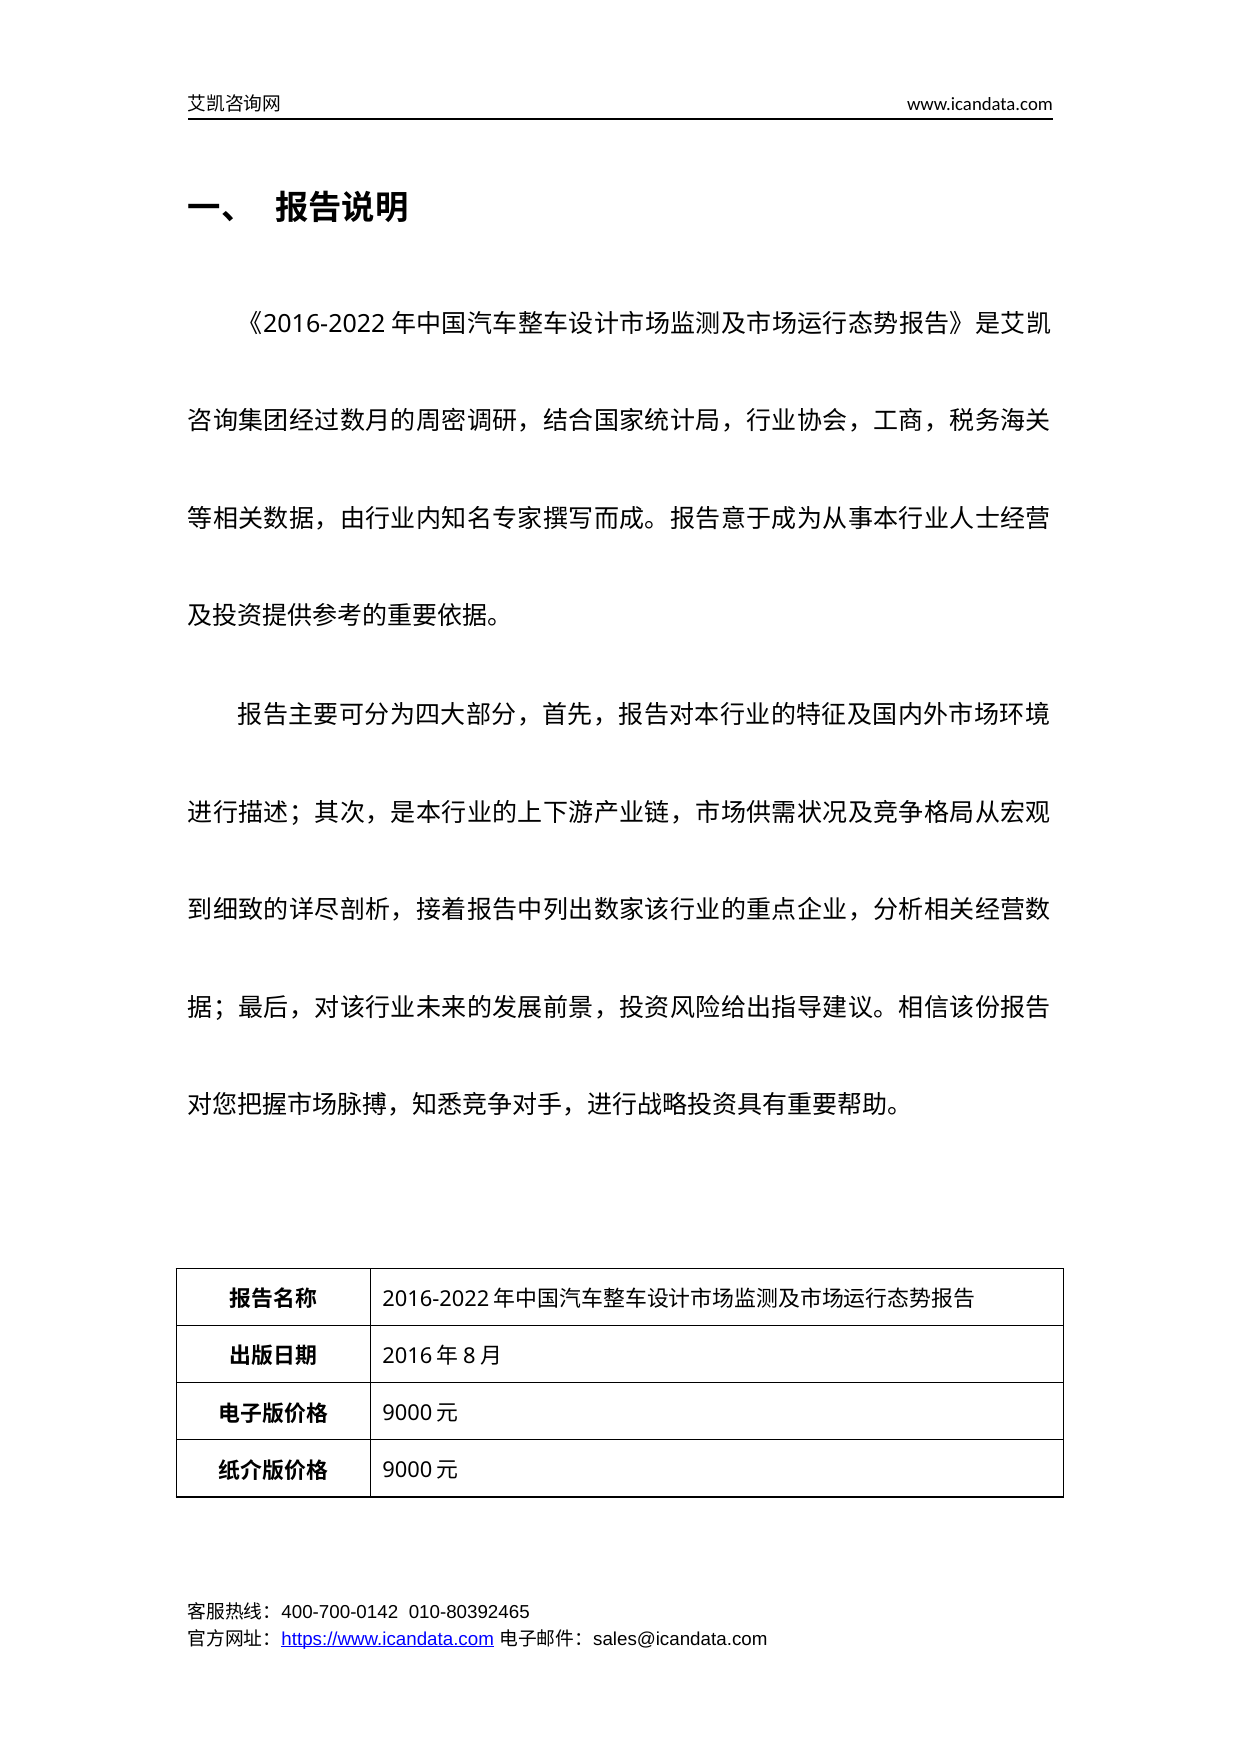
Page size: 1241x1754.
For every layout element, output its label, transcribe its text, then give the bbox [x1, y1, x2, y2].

table_header 报告名称 [177, 1269, 370, 1325]
table_cell 9000元 [371, 1440, 1063, 1496]
table_cell 电子版价格 [177, 1383, 370, 1439]
text 报告主要可分为四大部分，首先，报告对本行业的特征及国内外市场环境进行描述；其次，是本行业的上下游产业链，市场供需状况及竞争格局从宏观到细致的详尽剖析，接着报告中列出数家该行业的重点企业，分析相关经营数据；最后，对该行业未来的发展前景，投资风险给出指导建议。相信该份报告对您把握市场脉搏，知悉竞争对手，进行战略投资具有重要帮助。 [187, 681, 1053, 1136]
table_cell 2016年8月 [371, 1326, 1063, 1382]
table_cell 出版日期 [177, 1326, 370, 1382]
text 《2016-2022年中国汽车整车设计市场监测及市场运行态势报告》是艾凯咨询集团经过数月的周密调研，结合国家统计局，行业协会，工商，税务海关等相关数据，由行业内知名专家撰写而成。报告意于成为从事本行业人士经营及投资提供参考的重要依据。 [187, 289, 1053, 646]
subtitle 报告说明 [187, 172, 1053, 237]
table_cell 9000元 [371, 1383, 1063, 1439]
table_header 2016-2022年中国汽车整车设计市场监测及市场运行态势报告 [371, 1269, 1063, 1325]
table_cell 纸介版价格 [177, 1440, 370, 1496]
